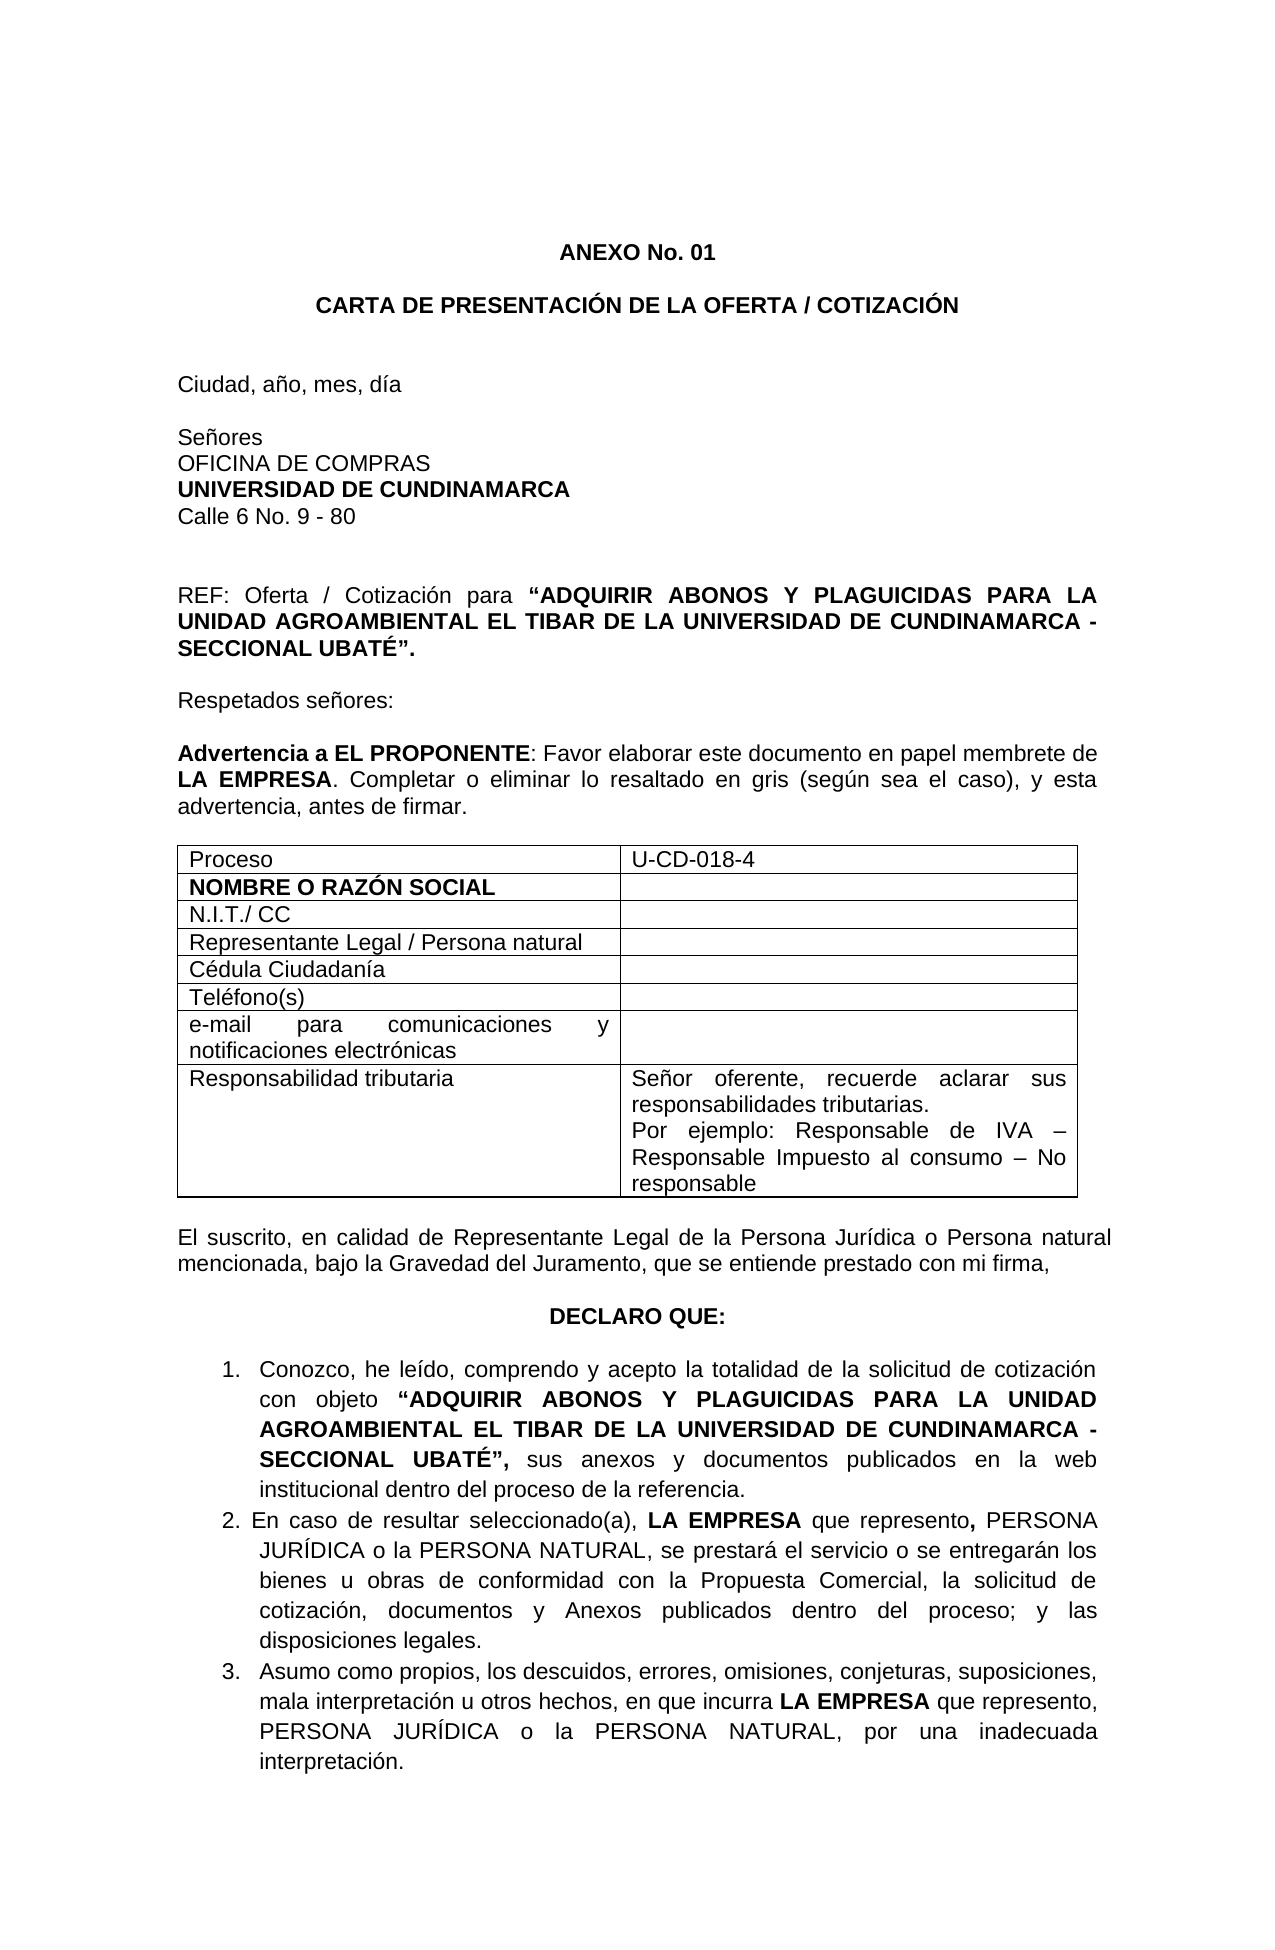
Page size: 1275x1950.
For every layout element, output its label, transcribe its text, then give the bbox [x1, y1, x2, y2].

table_cell [621, 901, 1077, 928]
table_cell [621, 984, 1077, 1010]
text CARTA DE PRESENTACIÓN DE LA OFERTA / COTIZACIÓN [177, 292, 1098, 318]
table_cell Cédula Ciudadanía [178, 956, 620, 982]
table_cell [621, 1011, 1077, 1063]
text Ciudad, año, mes, día [177, 371, 1098, 397]
text DECLARO QUE: [177, 1303, 1098, 1329]
list Conozco, he leído, comprendo y acepto la totalidad de la solicitud de cotización con objeto “ADQUIRIR ABONOS Y PLAGUICIDAS PARA LA UNIDAD AGROAMBIENTAL EL TIBAR DE LA UNIVERSIDAD DE CUNDINAMARCA - SECCIONAL UBATÉ”, sus anexos y documentos publicados en la web institucional dentro del proceso de la referencia. [222, 1356, 1098, 1503]
table_header Proceso [178, 846, 620, 873]
text UNIVERSIDAD DE CUNDINAMARCA [177, 476, 1098, 503]
table_cell [621, 929, 1077, 955]
text OFICINA DE COMPRAS [177, 450, 1098, 476]
table_cell Representante Legal / Persona natural [178, 929, 620, 955]
table_header U-CD-018-4 [621, 846, 1077, 873]
table_cell Señor oferente, recuerde aclarar sus responsabilidades tributarias. Por ejemplo: Responsable de IVA –Responsable Impuesto al consumo – No responsable [621, 1065, 1077, 1196]
text ANEXO No. 01 [177, 239, 1098, 266]
table_cell [621, 956, 1077, 982]
text Advertencia a EL PROPONENTE: Favor elaborar este documento en papel membrete de LA EMPRESA. Completar o eliminar lo resaltado en gris (según sea el caso), y esta advertencia, antes de firmar. [177, 740, 1098, 819]
text Señores [177, 424, 1098, 450]
table_cell Responsabilidad tributaria [178, 1065, 620, 1196]
table_cell NOMBRE O RAZÓN SOCIAL [178, 874, 620, 900]
table_cell e-mail para comunicaciones y notificaciones electrónicas [178, 1011, 620, 1063]
text Calle 6 No. 9 - 80 [177, 503, 1098, 529]
text Respetados señores: [177, 687, 1098, 714]
table_cell [621, 874, 1077, 900]
table_cell Teléfono(s) [178, 984, 620, 1010]
table_cell N.I.T./ CC [178, 901, 620, 928]
text REF: Oferta / Cotización para “ADQUIRIR ABONOS Y PLAGUICIDAS PARA LA UNIDAD AGROAMBIENTAL EL TIBAR DE LA UNIVERSIDAD DE CUNDINAMARCA - SECCIONAL UBATÉ”. [177, 582, 1098, 661]
list Asumo como propios, los descuidos, errores, omisiones, conjeturas, suposiciones, mala interpretación u otros hechos, en que incurra LA EMPRESA que represento, PERSONA JURÍDICA o la PERSONA NATURAL, por una inadecuada interpretación. [222, 1658, 1098, 1774]
list En caso de resultar seleccionado(a), LA EMPRESA que represento, PERSONA JURÍDICA o la PERSONA NATURAL, se prestará el servicio o se entregarán los bienes u obras de conformidad con la Propuesta Comercial, la solicitud de cotización, documentos y Anexos publicados dentro del proceso; y las disposiciones legales. [222, 1507, 1098, 1654]
text El suscrito, en calidad de Representante Legal de la Persona Jurídica o Persona natural mencionada, bajo la Gravedad del Juramento, que se entiende prestado con mi firma, [177, 1224, 1113, 1276]
